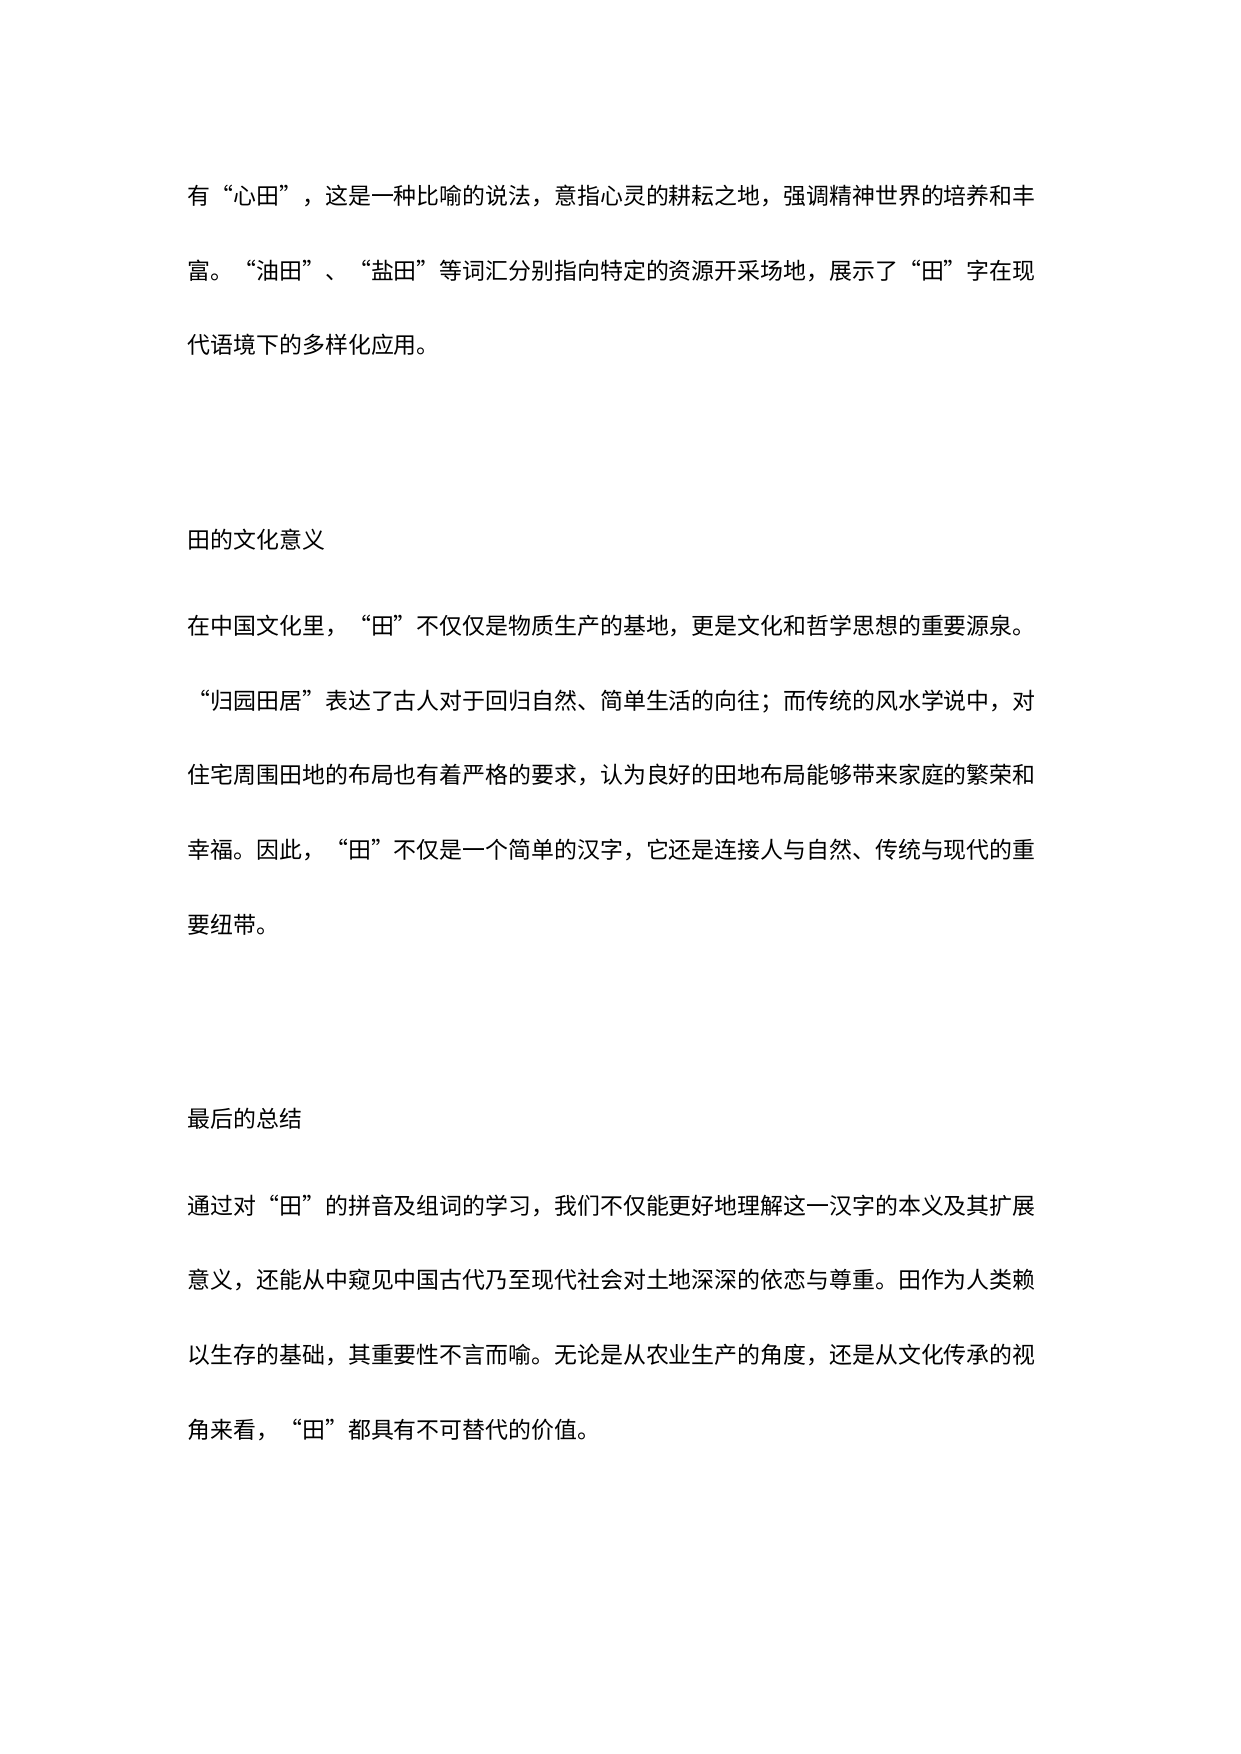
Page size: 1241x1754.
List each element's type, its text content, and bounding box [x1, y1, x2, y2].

text 通过对“田”的拼音及组词的学习，我们不仅能更好地理解这一汉字的本义及其扩展意义，还能从中窥见中国古代乃至现代社会对土地深深的依恋与尊重。田作为人类赖以生存的基础，其重要性不言而喻。无论是从农业生产的角度，还是从文化传承的视角来看，“田”都具有不可替代的价值。 [187, 1172, 1053, 1461]
text 在中国文化里，“田”不仅仅是物质生产的基地，更是文化和哲学思想的重要源泉。“归园田居”表达了古人对于回归自然、简单生活的向往；而传统的风水学说中，对住宅周围田地的布局也有着严格的要求，认为良好的田地布局能够带来家庭的繁荣和幸福。因此，“田”不仅是一个简单的汉字，它还是连接人与自然、传统与现代的重要纽带。 [187, 592, 1053, 956]
text 田的文化意义 [187, 506, 1053, 571]
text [187, 162, 1053, 376]
text 最后的总结 [187, 1085, 1053, 1150]
